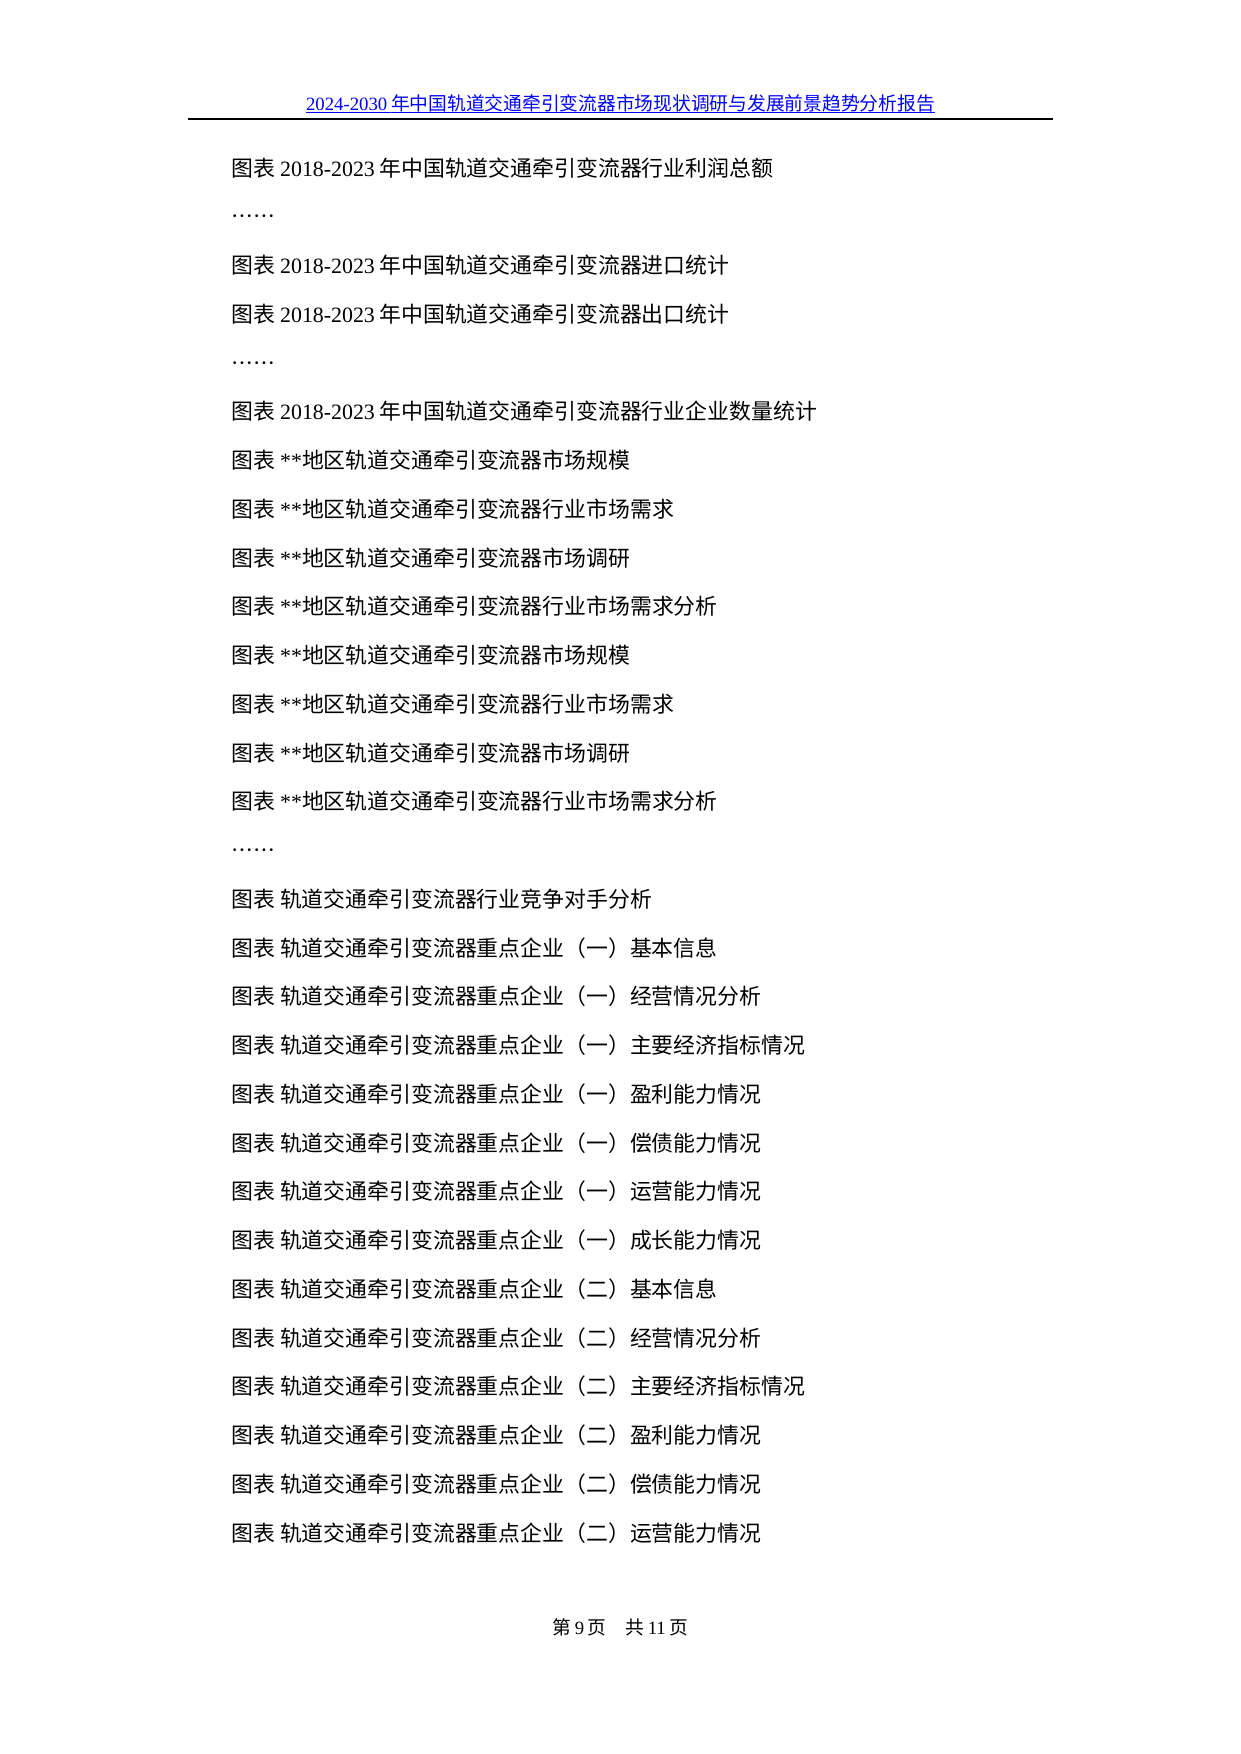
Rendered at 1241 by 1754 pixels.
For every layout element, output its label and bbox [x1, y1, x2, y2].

text [187, 150, 1053, 1548]
